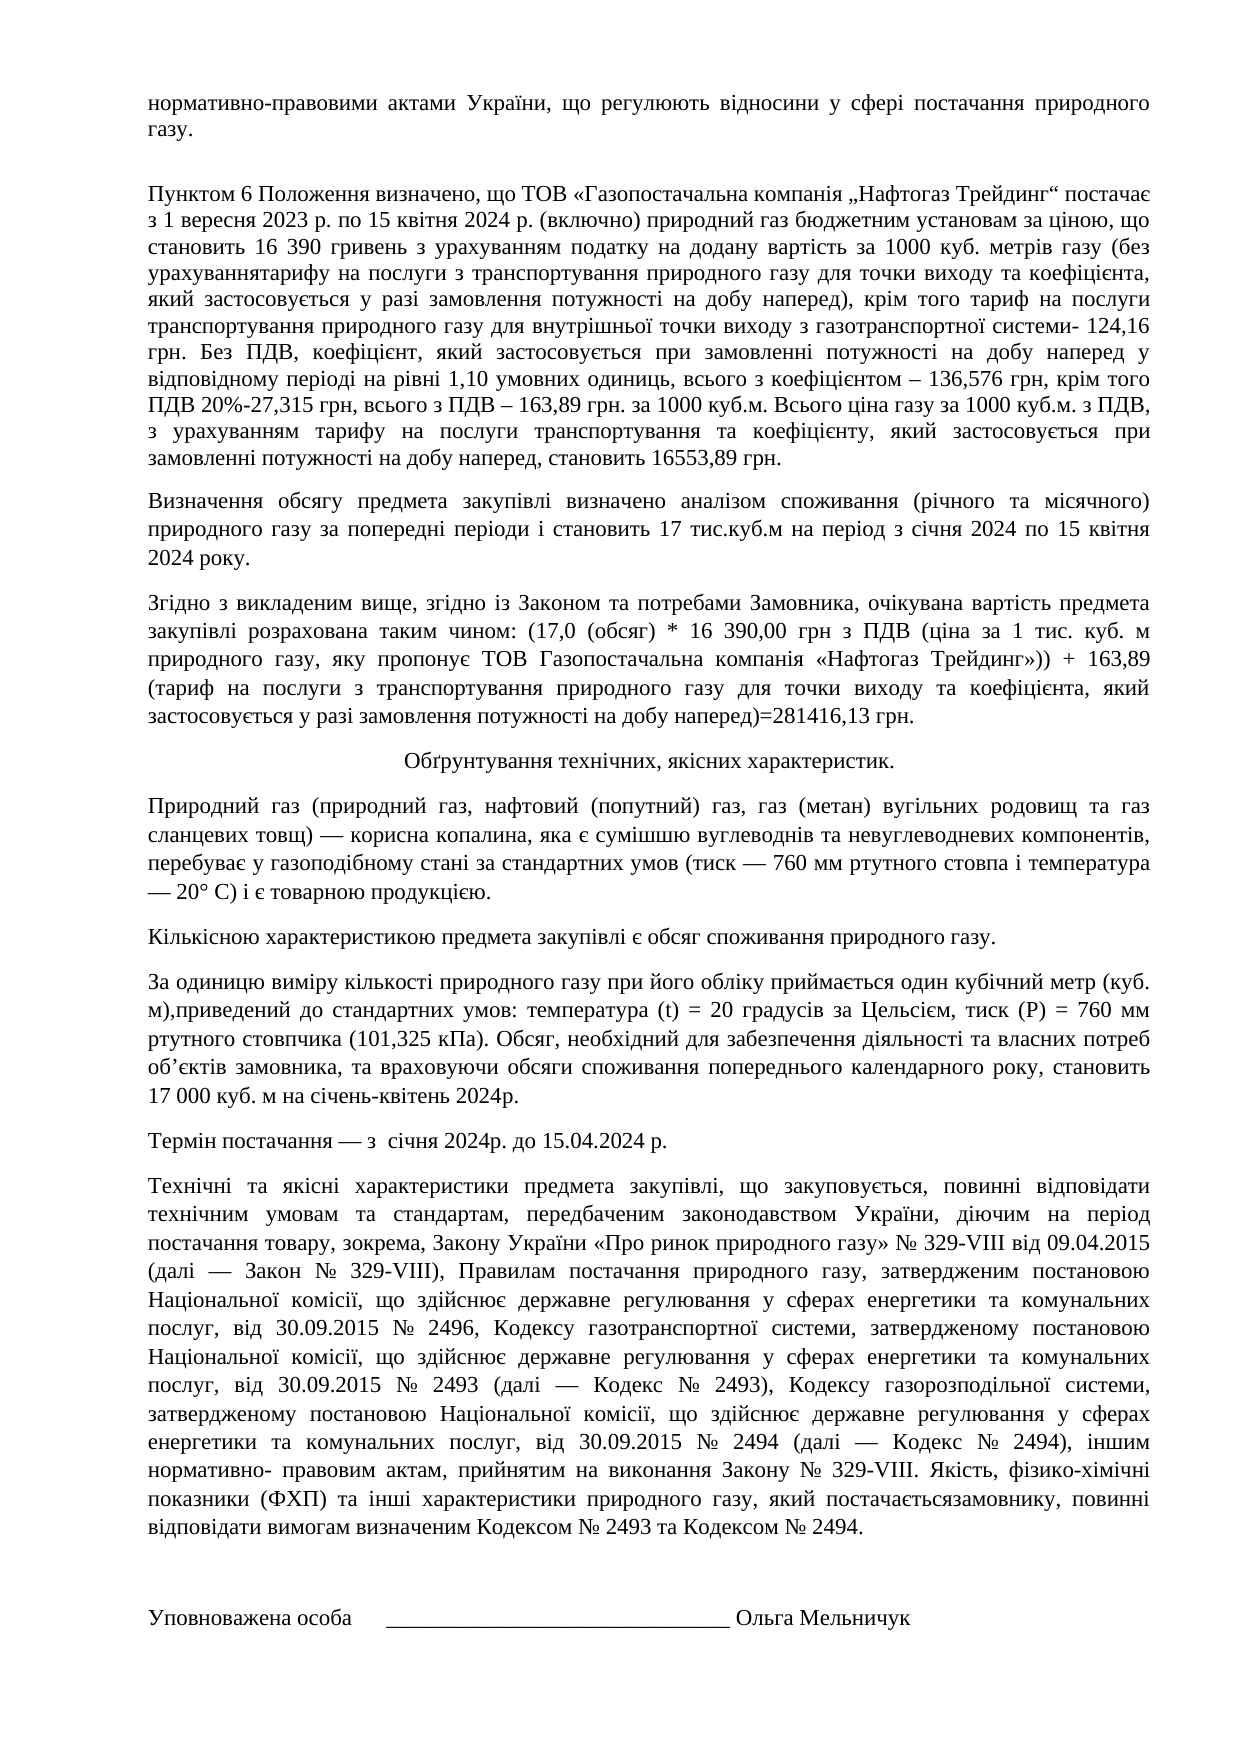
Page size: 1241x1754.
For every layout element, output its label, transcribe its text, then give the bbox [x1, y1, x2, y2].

text За одиницю виміру кількості природного газу при його обліку приймається один кубічний метр (куб. м),приведений до стандартних умов: температура (t) = 20 градусів за Цельсієм, тиск (Р) = 760 мм ртутного стовпчика (101,325 кПа). Обсяг, необхідний для забезпечення діяльності та власних потреб об’єктів замовника, та враховуючи обсяги споживання попереднього календарного року, становить 17 000 куб. м на січень-квітень 2024р. [148, 968, 1152, 1108]
text Згідно з викладеним вище, згідно із Законом та потребами Замовника, очікувана вартість предмета закупівлі розрахована таким чином: (17,0 (обсяг) * 16 390,00 грн з ПДВ (ціна за 1 тис. куб. м природного газу, яку пропонує ТОВ Газопостачальна компанія «Нафтогаз Трейдинг»)) + 163,89 (тариф на послуги з транспортування природного газу для точки виходу та коефіцієнта, який застосовується у разі замовлення потужності на добу наперед)=281416,13 грн. [148, 589, 1152, 729]
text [148, 88, 1152, 141]
text Кількісною характеристикою предмета закупівлі є обсяг споживання природного газу. [148, 923, 1152, 949]
text Визначення обсягу предмета закупівлі визначено аналізом споживання (річного та місячного) природного газу за попередні періоди і становить 17 тис.куб.м на період з січня 2024 по 15 квітня 2024 року. [148, 487, 1152, 570]
text Термін постачання — з січня 2024р. до 15.04.2024 р. [148, 1127, 1152, 1153]
text Технічні та якісні характеристики предмета закупівлі, що закуповується, повинні відповідати технічним умовам та стандартам, передбаченим законодавством України, діючим на період постачання товару, зокрема, Закону України «Про ринок природного газу» № 329-VIII від 09.04.2015 (далі — Закон № 329-VIII), Правилам постачання природного газу, затвердженим постановою Національної комісії, що здійснює державне регулювання у сферах енергетики та комунальних послуг, від 30.09.2015 № 2496, Кодексу газотранспортної системи, затвердженому постановою Національної комісії, що здійснює державне регулювання у сферах енергетики та комунальних послуг, від 30.09.2015 № 2493 (далі — Кодекс № 2493), Кодексу газорозподільної системи, затвердженому постановою Національної комісії, що здійснює державне регулювання у сферах енергетики та комунальних послуг, від 30.09.2015 № 2494 (далі — Кодекс № 2494), іншим нормативно- правовим актам, прийнятим на виконання Закону № 329-VIII. Якість, фізико-хімічні показники (ФХП) та інші характеристики природного газу, який постачаєтьсязамовнику, повинні відповідати вимогам визначеним Кодексом № 2493 та Кодексом № 2494. [148, 1172, 1152, 1540]
text Обґрунтування технічних, якісних характеристик. [148, 747, 1152, 774]
text Уповноважена особа ______________________________ Ольга Мельничук [148, 1603, 1152, 1630]
text Природний газ (природний газ, нафтовий (попутний) газ, газ (метан) вугільних родовищ та газ сланцевих товщ) — корисна копалина, яка є сумішшю вуглеводнів та невуглеводневих компонентів, перебуває у газоподібному стані за стандартних умов (тиск — 760 мм ртутного стовпа і температура — 20° C) і є товарною продукцією. [148, 793, 1152, 904]
text Пунктом 6 Положення визначено, що ТОВ «Газопостачальна компанія „Нафтогаз Трейдинг“ постачає з 1 вересня 2023 р. по 15 квітня 2024 р. (включно) природний газ бюджетним установам за ціною, що становить 16 390 гривень з урахуванням податку на додану вартість за 1000 куб. метрів газу (без урахуваннятарифу на послуги з транспортування природного газу для точки виходу та коефіцієнта, який застосовується у разі замовлення потужності на добу наперед), крім того тариф на послуги транспортування природного газу для внутрішньої точки виходу з газотранспортної системи- 124,16 грн. Без ПДВ, коефіцієнт, який застосовується при замовленні потужності на добу наперед у відповідному періоді на рівні 1,10 умовних одиниць, всього з коефіцієнтом – 136,576 грн, крім того ПДВ 20%-27,315 грн, всього з ПДВ – 163,89 грн. за 1000 куб.м. Всього ціна газу за 1000 куб.м. з ПДВ, з урахуванням тарифу на послуги транспортування та коефіцієнту, який застосовується при замовленні потужності на добу наперед, становить 16553,89 грн. [148, 180, 1152, 470]
